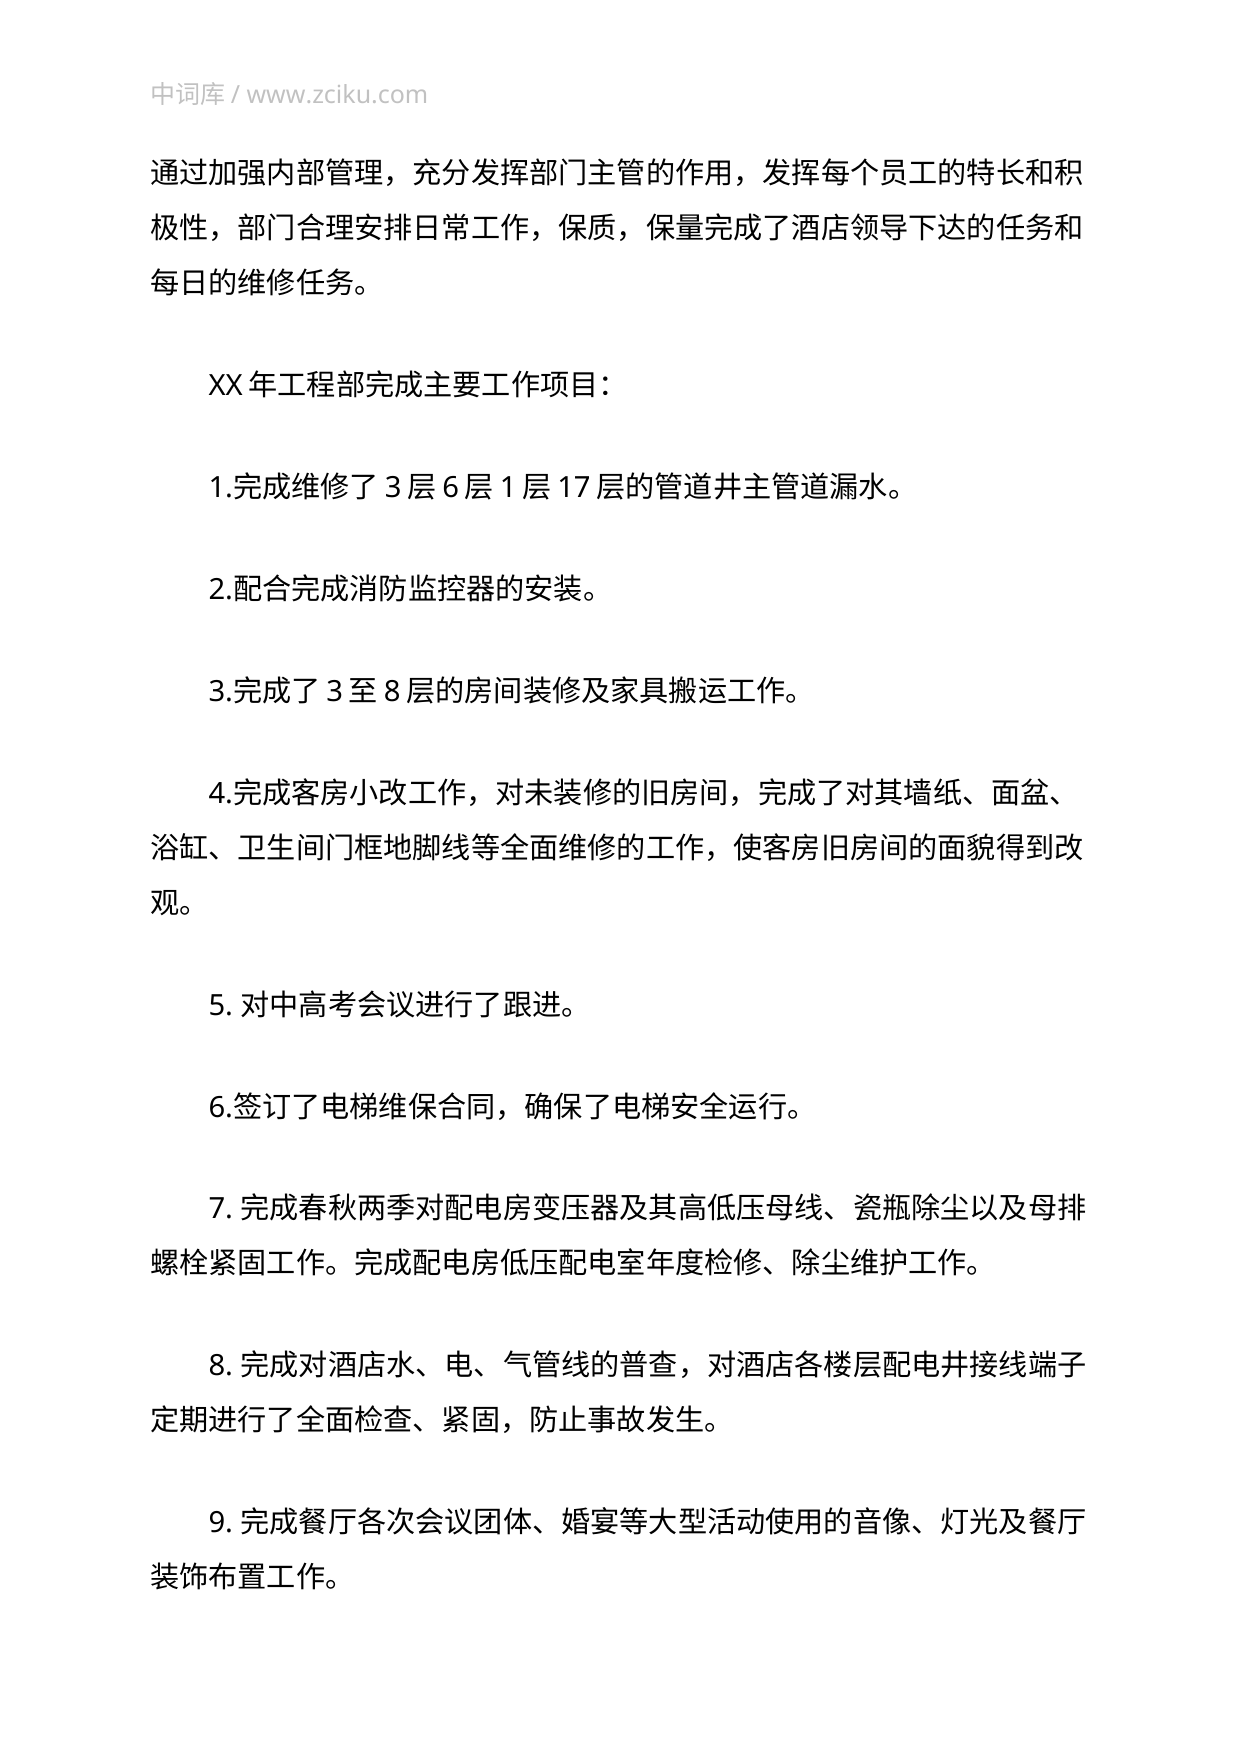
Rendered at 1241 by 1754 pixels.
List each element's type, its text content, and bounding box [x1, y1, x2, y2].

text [150, 150, 1090, 302]
text XX年工程部完成主要工作项目： [150, 362, 1090, 404]
text 9. 完成餐厅各次会议团体、婚宴等大型活动使用的音像、灯光及餐厅装饰布置工作。 [150, 1499, 1090, 1596]
text 7. 完成春秋两季对配电房变压器及其高低压母线、瓷瓶除尘以及母排螺栓紧固工作。完成配电房低压配电室年度检修、除尘维护工作。 [150, 1185, 1090, 1282]
text 5. 对中高考会议进行了跟进。 [150, 981, 1090, 1023]
text 3.完成了3至8层的房间装修及家具搬运工作。 [150, 667, 1090, 710]
text 6.签订了电梯维保合同，确保了电梯安全运行。 [150, 1083, 1090, 1126]
text 4.完成客房小改工作，对未装修的旧房间，完成了对其墙纸、面盆、浴缸、卫生间门框地脚线等全面维修的工作，使客房旧房间的面貌得到改观。 [150, 769, 1090, 922]
text 2.配合完成消防监控器的安装。 [150, 566, 1090, 608]
text 1.完成维修了3层6层1层17层的管道井主管道漏水。 [150, 463, 1090, 506]
text 8. 完成对酒店水、电、气管线的普查，对酒店各楼层配电井接线端子定期进行了全面检查、紧固，防止事故发生。 [150, 1342, 1090, 1439]
